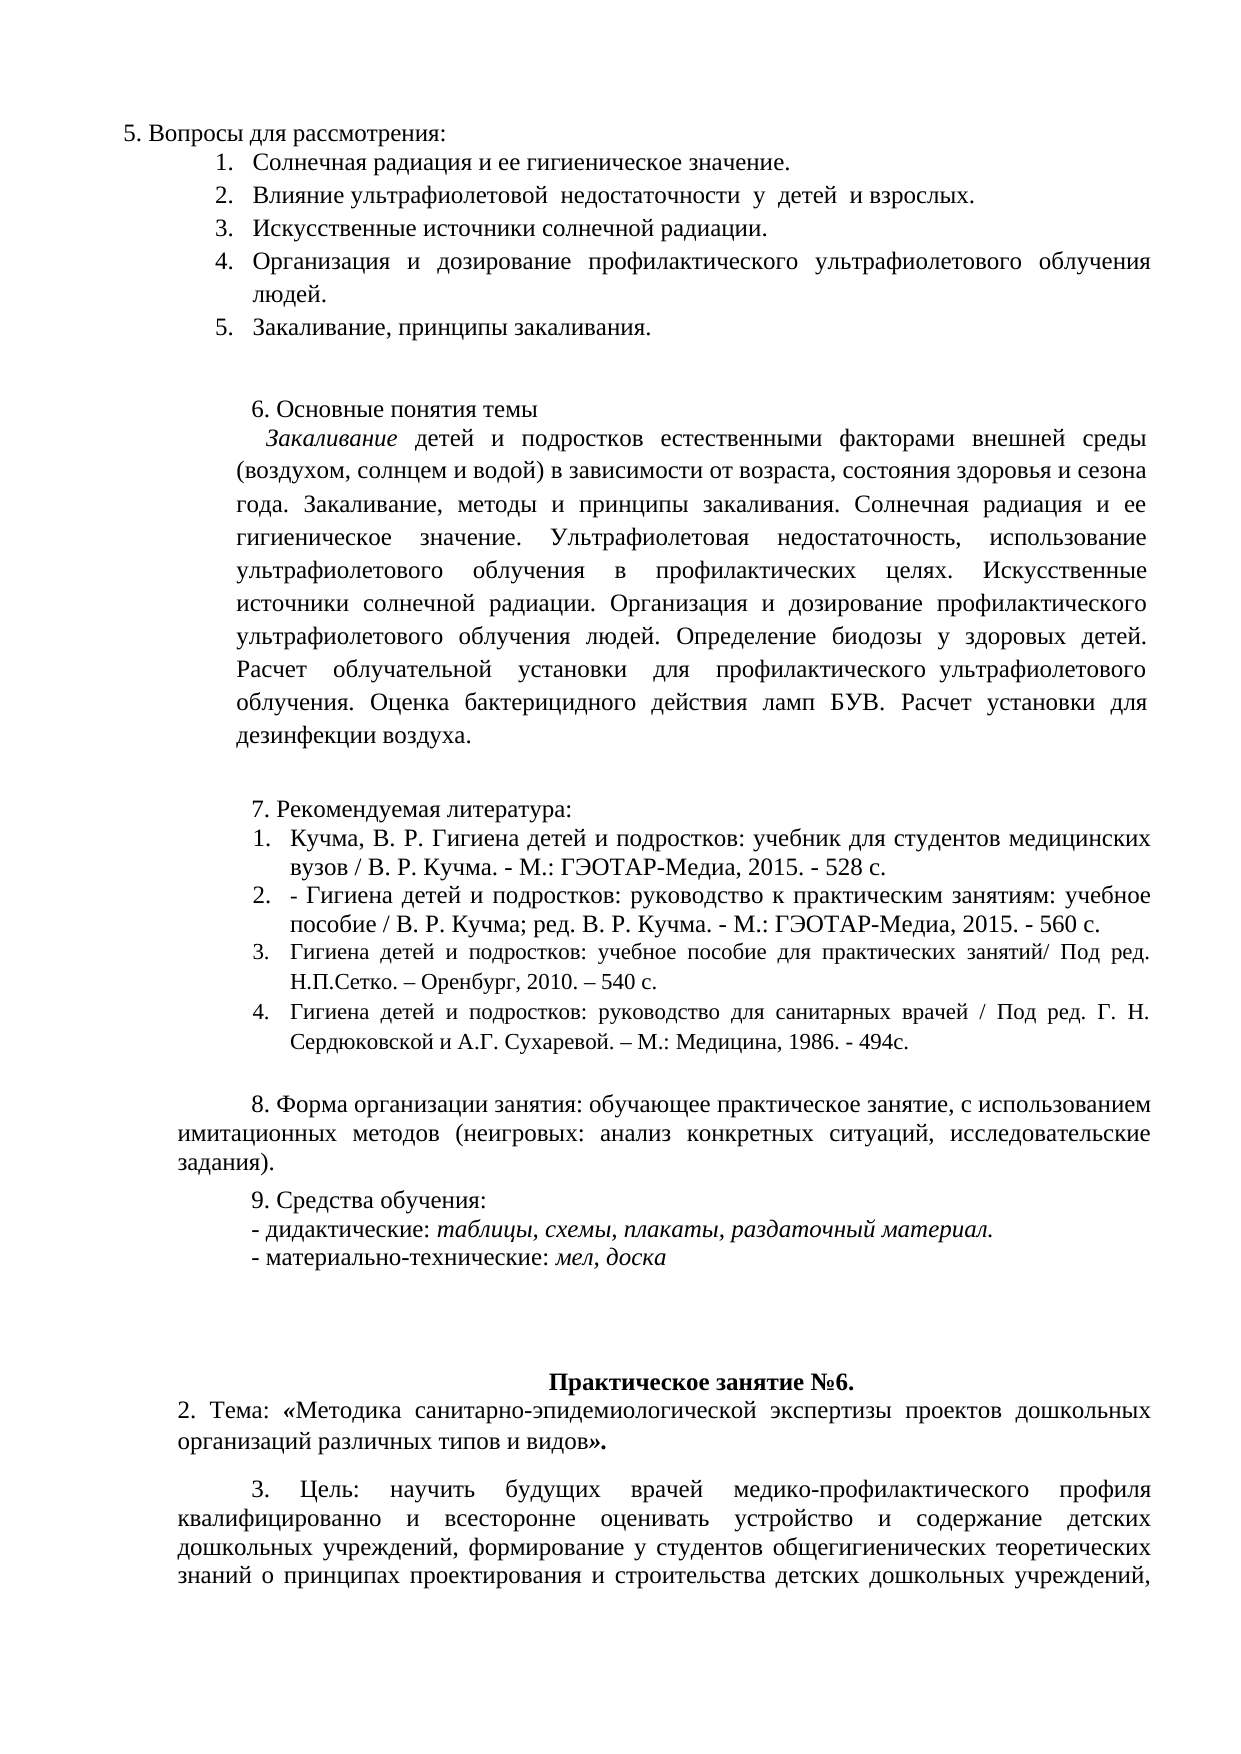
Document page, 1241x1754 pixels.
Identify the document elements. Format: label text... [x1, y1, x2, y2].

text - дидактические: таблицы, схемы, плакаты, раздаточный материал. [177, 1214, 1152, 1242]
text Закаливание детей и подростков естественными факторами внешней среды (воздухом, солнцем и водой) в зависимости от возраста, состояния здоровья и сезона года. Закаливание, методы и принципы закаливания. Солнечная радиация и ее гигиеническое значение. Ультрафиолетовая недостаточность, использование ультрафиолетового облучения в профилактических целях. Искусственные источники солнечной радиации. Организация и дозирование профилактического ультрафиолетового облучения людей. Определение биодозы у здоровых детей. Расчет облучательной установки для профилактического ультрафиолетового облучения. Оценка бактерицидного действия ламп БУВ. Расчет установки для дезинфекции воздуха. [236, 423, 1147, 748]
list Гигиена детей и подростков: учебное пособие для практических занятий/ Под ред. Н.П.Сетко. – Оренбург, 2010. – 540 с. [252, 938, 1152, 994]
list - Гигиена детей и подростков: руководство к практическим занятиям: учебное пособие / В. Р. Кучма; ред. В. Р. Кучма. - М.: ГЭОТАР-Медиа, 2015. - 560 с. [252, 880, 1152, 938]
list Солнечная радиация и ее гигиеническое значение. [215, 147, 1152, 176]
list Гигиена детей и подростков: руководство для санитарных врачей / Под ред. Г. Н. Сердюковской и А.Г. Сухаревой. – М.: Медицина, 1986. - 494с. [252, 998, 1152, 1055]
list Влияние ультрафиолетовой недостаточности у детей и взрослых. [215, 180, 1152, 209]
text 9. Средства обучения: [177, 1185, 1152, 1214]
list Искусственные источники солнечной радиации. [215, 213, 1152, 242]
list Кучма, В. Р. Гигиена детей и подростков: учебник для студентов медицинских вузов / В. Р. Кучма. - М.: ГЭОТАР-Медиа, 2015. - 528 с. [252, 823, 1152, 880]
text 2. Тема: «Методика санитарно-эпидемиологической экспертизы проектов дошкольных организаций различных типов и видов». [177, 1395, 1152, 1455]
text Практическое занятие №6. [177, 1367, 1152, 1395]
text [177, 1474, 1152, 1589]
list Организация и дозирование профилактического ультрафиолетового облучения людей. [215, 246, 1152, 308]
text - материально-технические: мел, доска [177, 1242, 1152, 1271]
text 8. Форма организации занятия: обучающее практическое занятие, с использованием имитационных методов (неигровых: анализ конкретных ситуаций, исследовательские задания). [177, 1089, 1152, 1175]
text 5. Вопросы для рассмотрения: [123, 118, 1116, 147]
text 7. Рекомендуемая литература: [251, 794, 1152, 823]
text 6. Основные понятия темы [177, 394, 1152, 423]
list Закаливание, принципы закаливания. [215, 312, 1152, 341]
